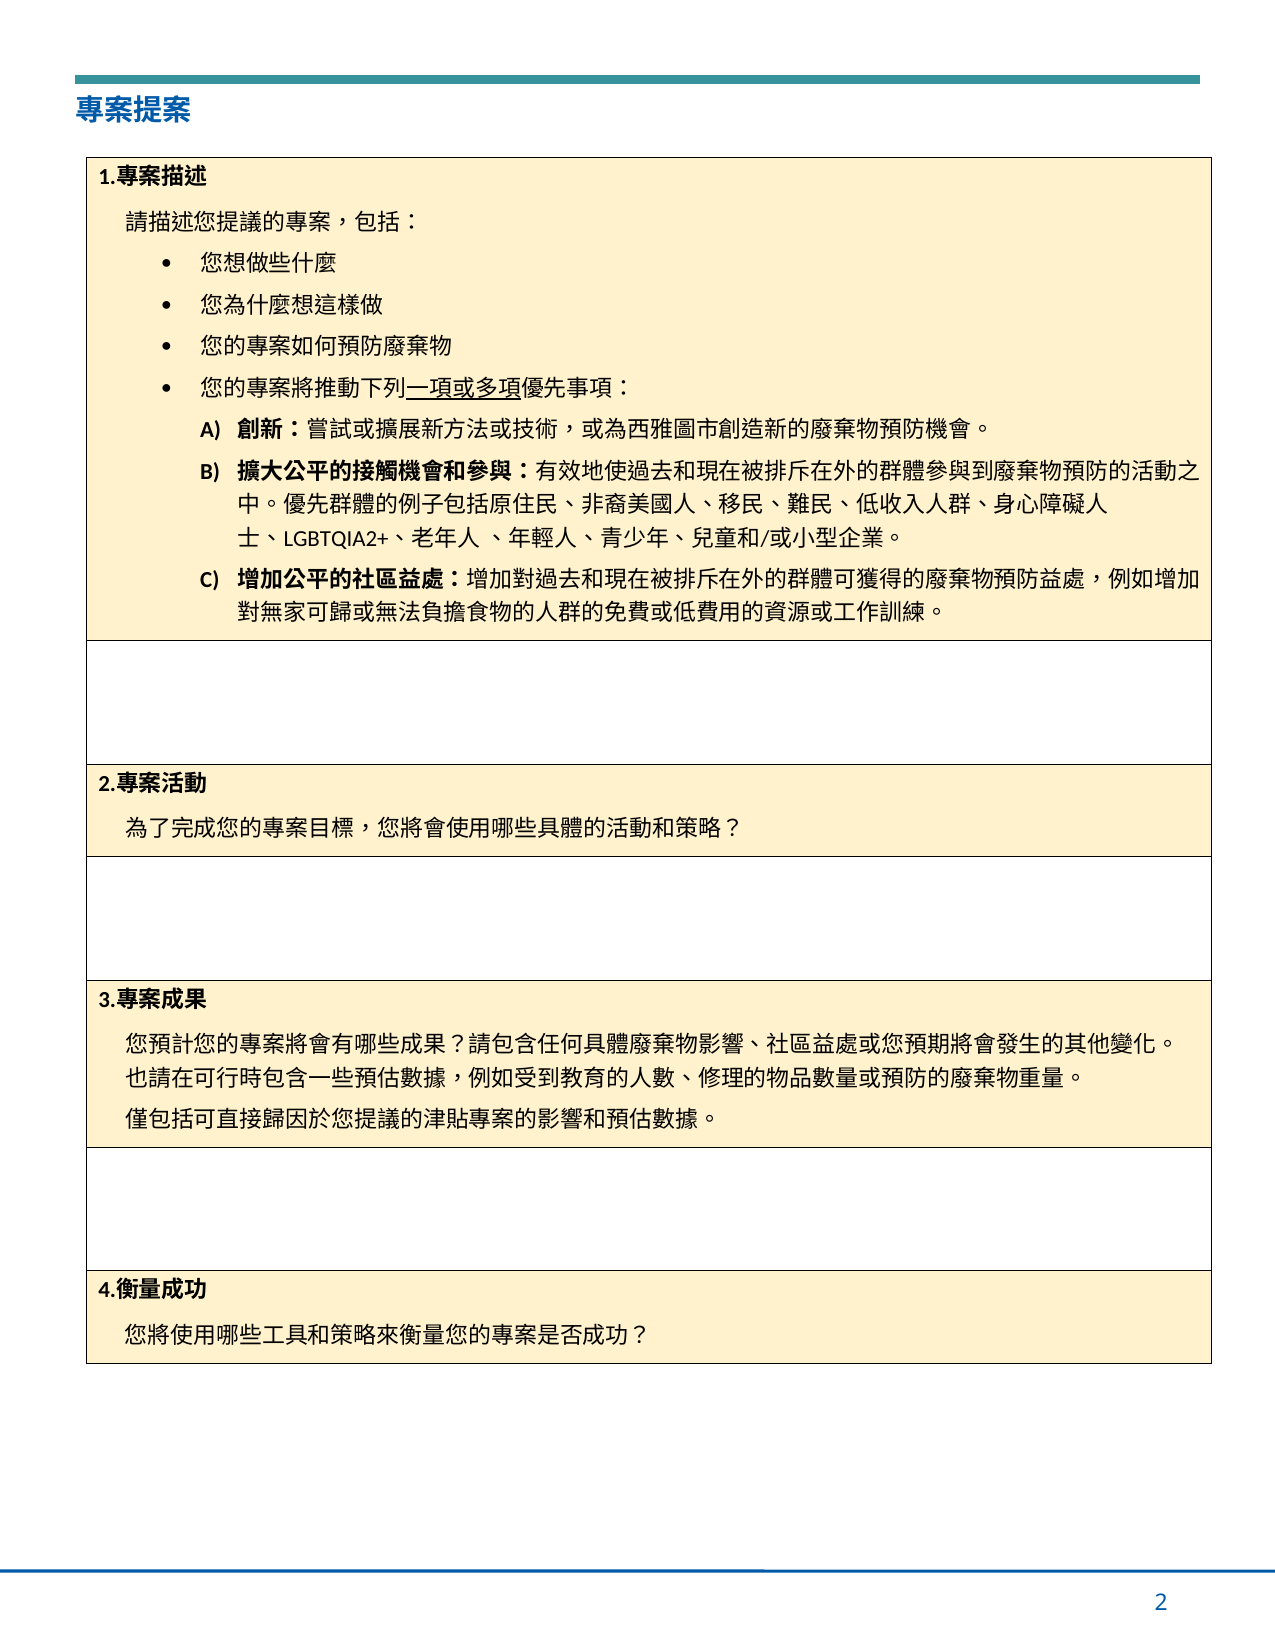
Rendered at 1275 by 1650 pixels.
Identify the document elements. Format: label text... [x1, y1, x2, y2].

table_cell 4.衡量成功 您將使用哪些工具和策略來衡量您的專案是否成功？ [87, 1271, 1211, 1363]
table_cell [87, 1148, 1211, 1270]
subtitle 專案提案 [75, 84, 1200, 129]
table_cell 3.專案成果 您預計您的專案將會有哪些成果？請包含任何具體廢棄物影響、社區益處或您預期將會發生的其他變化。也請在可行時包含一些預估數據，例如受到教育的人數、修理的物品數量或預防的廢棄物重量。 僅包括可直接歸因於您提議的津貼專案的影響和預估數據。 [87, 981, 1211, 1147]
table_cell [87, 641, 1211, 763]
table_header 1.專案描述 請描述您提議的專案，包括： 您想做些什麼 您為什麼想這樣做 您的專案如何預防廢棄物 您的專案將推動下列一項或多項優先事項： 創新：嘗試或擴展新方法或技術，或為西雅圖市創造新的廢棄物預防機會。 擴大公平的接觸機會和參與：有效地使過去和現在被排斥在外的群體參與到廢棄物預防的活動之中。優先群體的例子包括原住民、非裔美國人、移民、難民、低收入人群、身心障礙人士、LGBTQIA2+、老年人 、年輕人、青少年、兒童和/或小型企業。 增加公平的社區益處：增加對過去和現在被排斥在外的群體可獲得的廢棄物預防益處，例如增加對無家可歸或無法負擔食物的人群的免費或低費用的資源或工作訓練。 [87, 158, 1211, 640]
table_cell 2.專案活動 為了完成您的專案目標，您將會使用哪些具體的活動和策略？ [87, 765, 1211, 856]
table_cell [87, 857, 1211, 979]
